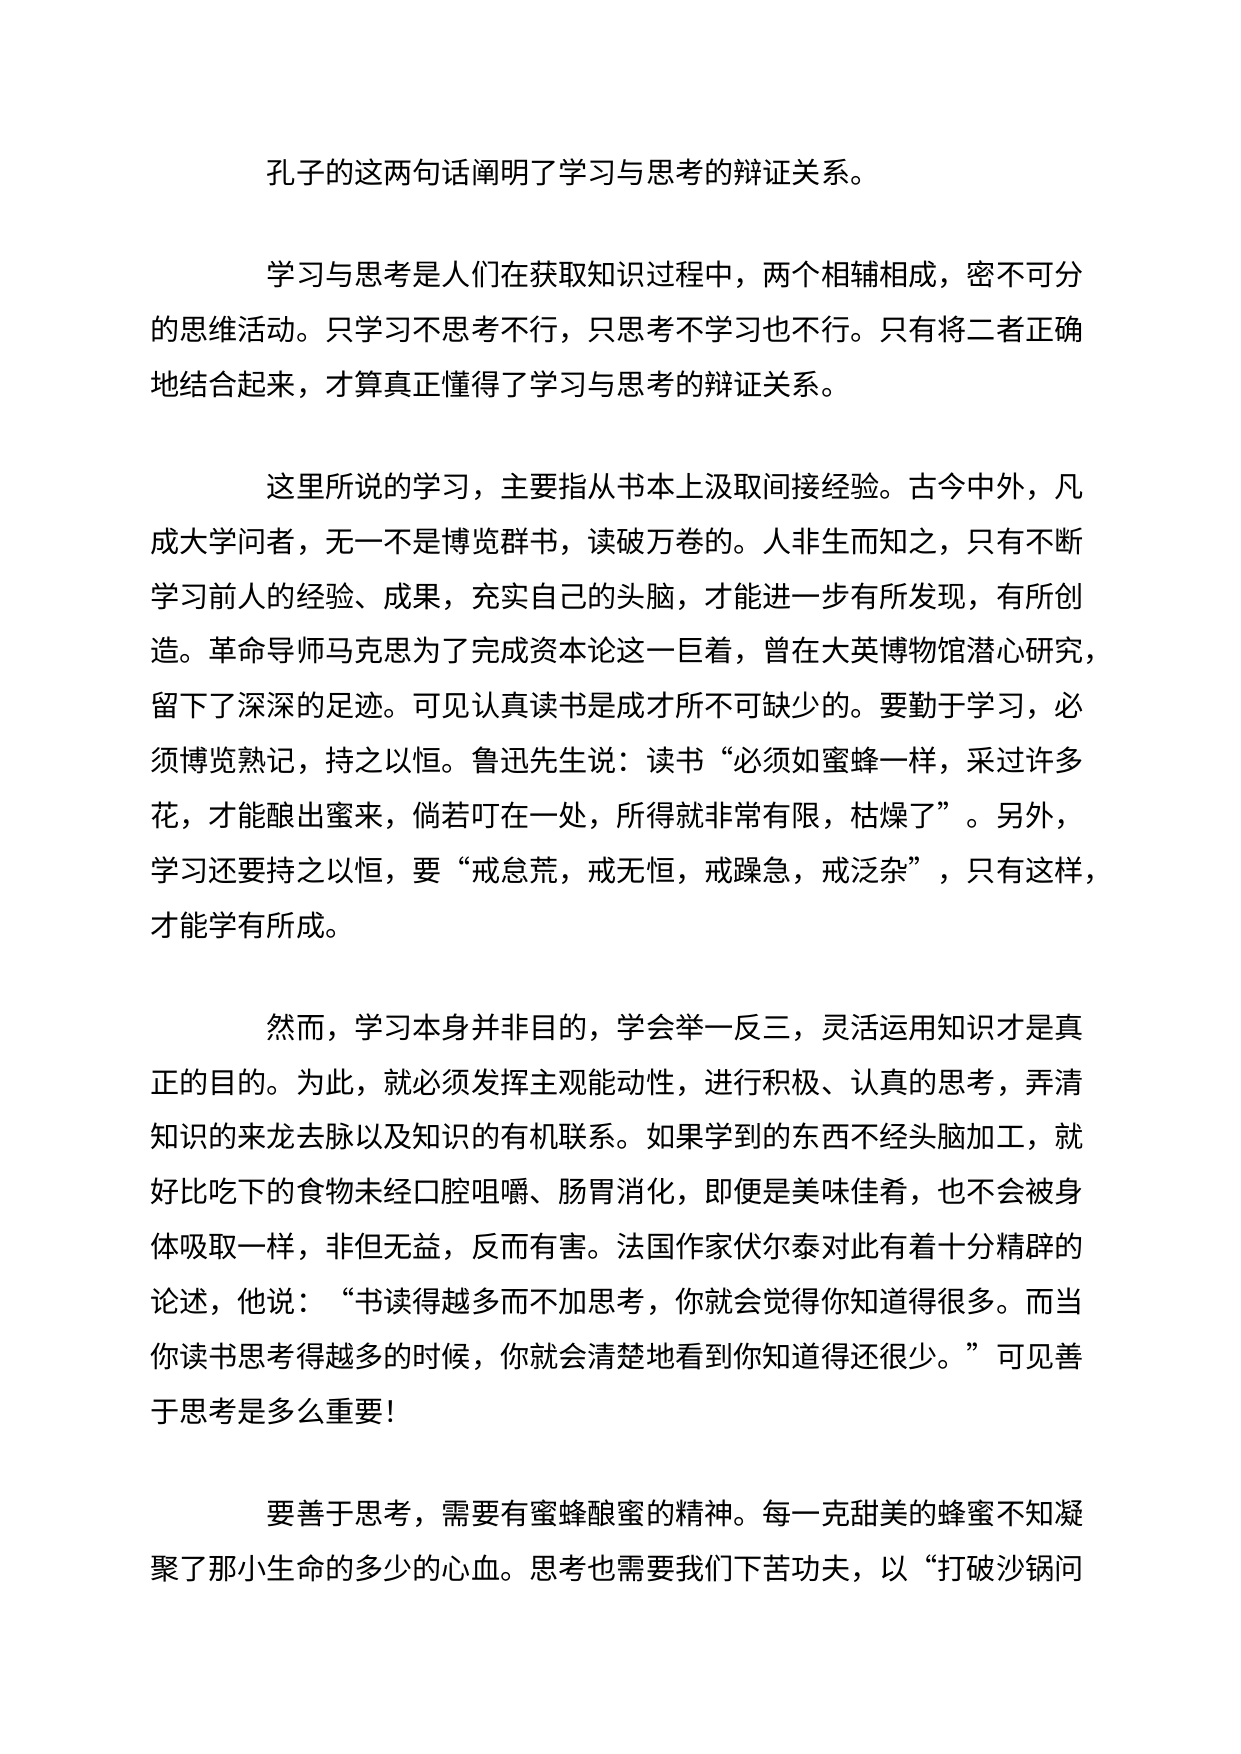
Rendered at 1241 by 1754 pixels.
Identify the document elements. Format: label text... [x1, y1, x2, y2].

text 这里所说的学习，主要指从书本上汲取间接经验。古今中外，凡成大学问者，无一不是博览群书，读破万卷的。人非生而知之，只有不断学习前人的经验、成果，充实自己的头脑，才能进一步有所发现，有所创造。革命导师马克思为了完成资本论这一巨着，曾在大英博物馆潜心研究，留下了深深的足迹。可见认真读书是成才所不可缺少的。要勤于学习，必须博览熟记，持之以恒。鲁迅先生说：读书“必须如蜜蜂一样，采过许多花，才能酿出蜜来，倘若叮在一处，所得就非常有限，枯燥了”。另外，学习还要持之以恒，要“戒怠荒，戒无恒，戒躁急，戒泛杂”，只有这样，才能学有所成。 [150, 463, 1090, 945]
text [150, 1490, 1090, 1587]
text 然而，学习本身并非目的，学会举一反三，灵活运用知识才是真正的目的。为此，就必须发挥主观能动性，进行积极、认真的思考，弄清知识的来龙去脉以及知识的有机联系。如果学到的东西不经头脑加工，就好比吃下的食物未经口腔咀嚼、肠胃消化，即便是美味佳肴，也不会被身体吸取一样，非但无益，反而有害。法国作家伏尔泰对此有着十分精辟的论述，他说：“书读得越多而不加思考，你就会觉得你知道得很多。而当你读书思考得越多的时候，你就会清楚地看到你知道得还很少。”可见善于思考是多么重要！ [150, 1004, 1090, 1431]
text 学习与思考是人们在获取知识过程中，两个相辅相成，密不可分的思维活动。只学习不思考不行，只思考不学习也不行。只有将二者正确地结合起来，才算真正懂得了学习与思考的辩证关系。 [150, 252, 1090, 404]
text 孔子的这两句话阐明了学习与思考的辩证关系。 [150, 150, 1090, 192]
